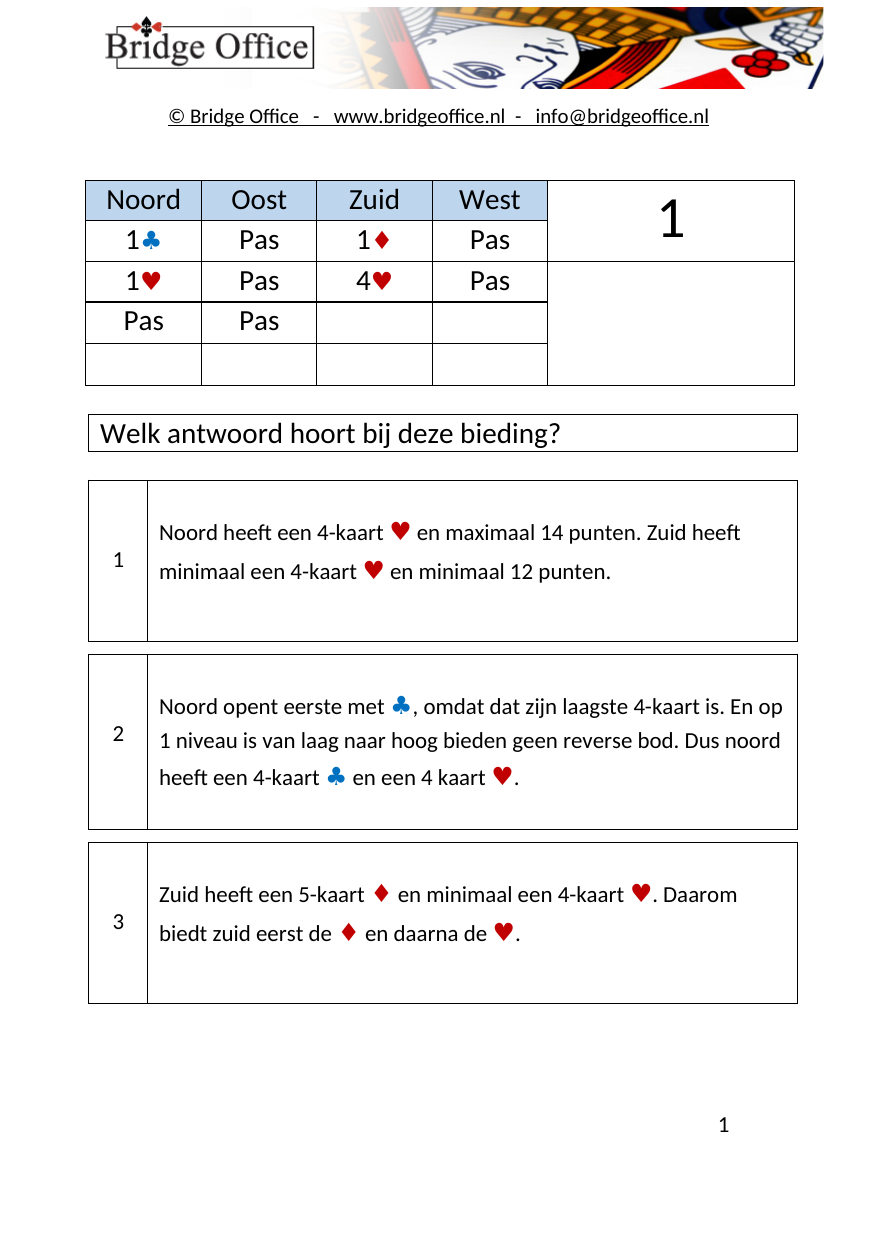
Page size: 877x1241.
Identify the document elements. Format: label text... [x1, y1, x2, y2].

table_header Noord [86, 181, 201, 220]
table_header 1 [548, 181, 794, 261]
table_header Zuid [317, 181, 432, 220]
table_header Oost [202, 181, 316, 220]
table_cell Pas [433, 221, 547, 261]
table_header 3 [89, 843, 147, 1003]
table_cell [202, 344, 316, 385]
table_cell [548, 262, 794, 385]
table_cell [433, 344, 547, 385]
picture [78, 7, 824, 89]
table_cell Pas [202, 303, 316, 343]
table_cell 1♣ [86, 221, 201, 261]
table_header Welk antwoord hoort bij deze bieding? [89, 415, 797, 451]
table_cell [433, 303, 547, 343]
table_cell 1♦ [317, 221, 432, 261]
table_cell Pas [86, 303, 201, 343]
table_cell Pas [433, 262, 547, 301]
table_cell Pas [202, 262, 316, 301]
table_cell Pas [202, 221, 316, 261]
table_cell [317, 303, 432, 343]
table_header 2 [89, 655, 147, 829]
table_cell [317, 344, 432, 385]
table_cell 1♥ [86, 262, 201, 301]
table_header Noord heeft een 4-kaart ♥ en maximaal 14 punten. Zuid heeft minimaal een 4-kaart ♥ en minimaal 12 punten. [148, 481, 797, 641]
table_cell [86, 344, 201, 385]
table_header 1 [89, 481, 147, 641]
table_header Zuid heeft een 5-kaart ♦ en minimaal een 4-kaart ♥. Daarom biedt zuid eerst de ♦ en daarna de ♥. [148, 843, 797, 1003]
table_header Noord opent eerste met ♣, omdat dat zijn laagste 4-kaart is. En op 1 niveau is van laag naar hoog bieden geen reverse bod. Dus noord heeft een 4-kaart ♣ en een 4 kaart ♥. [148, 655, 797, 829]
table_cell 4♥ [317, 262, 432, 301]
table_header West [433, 181, 547, 220]
